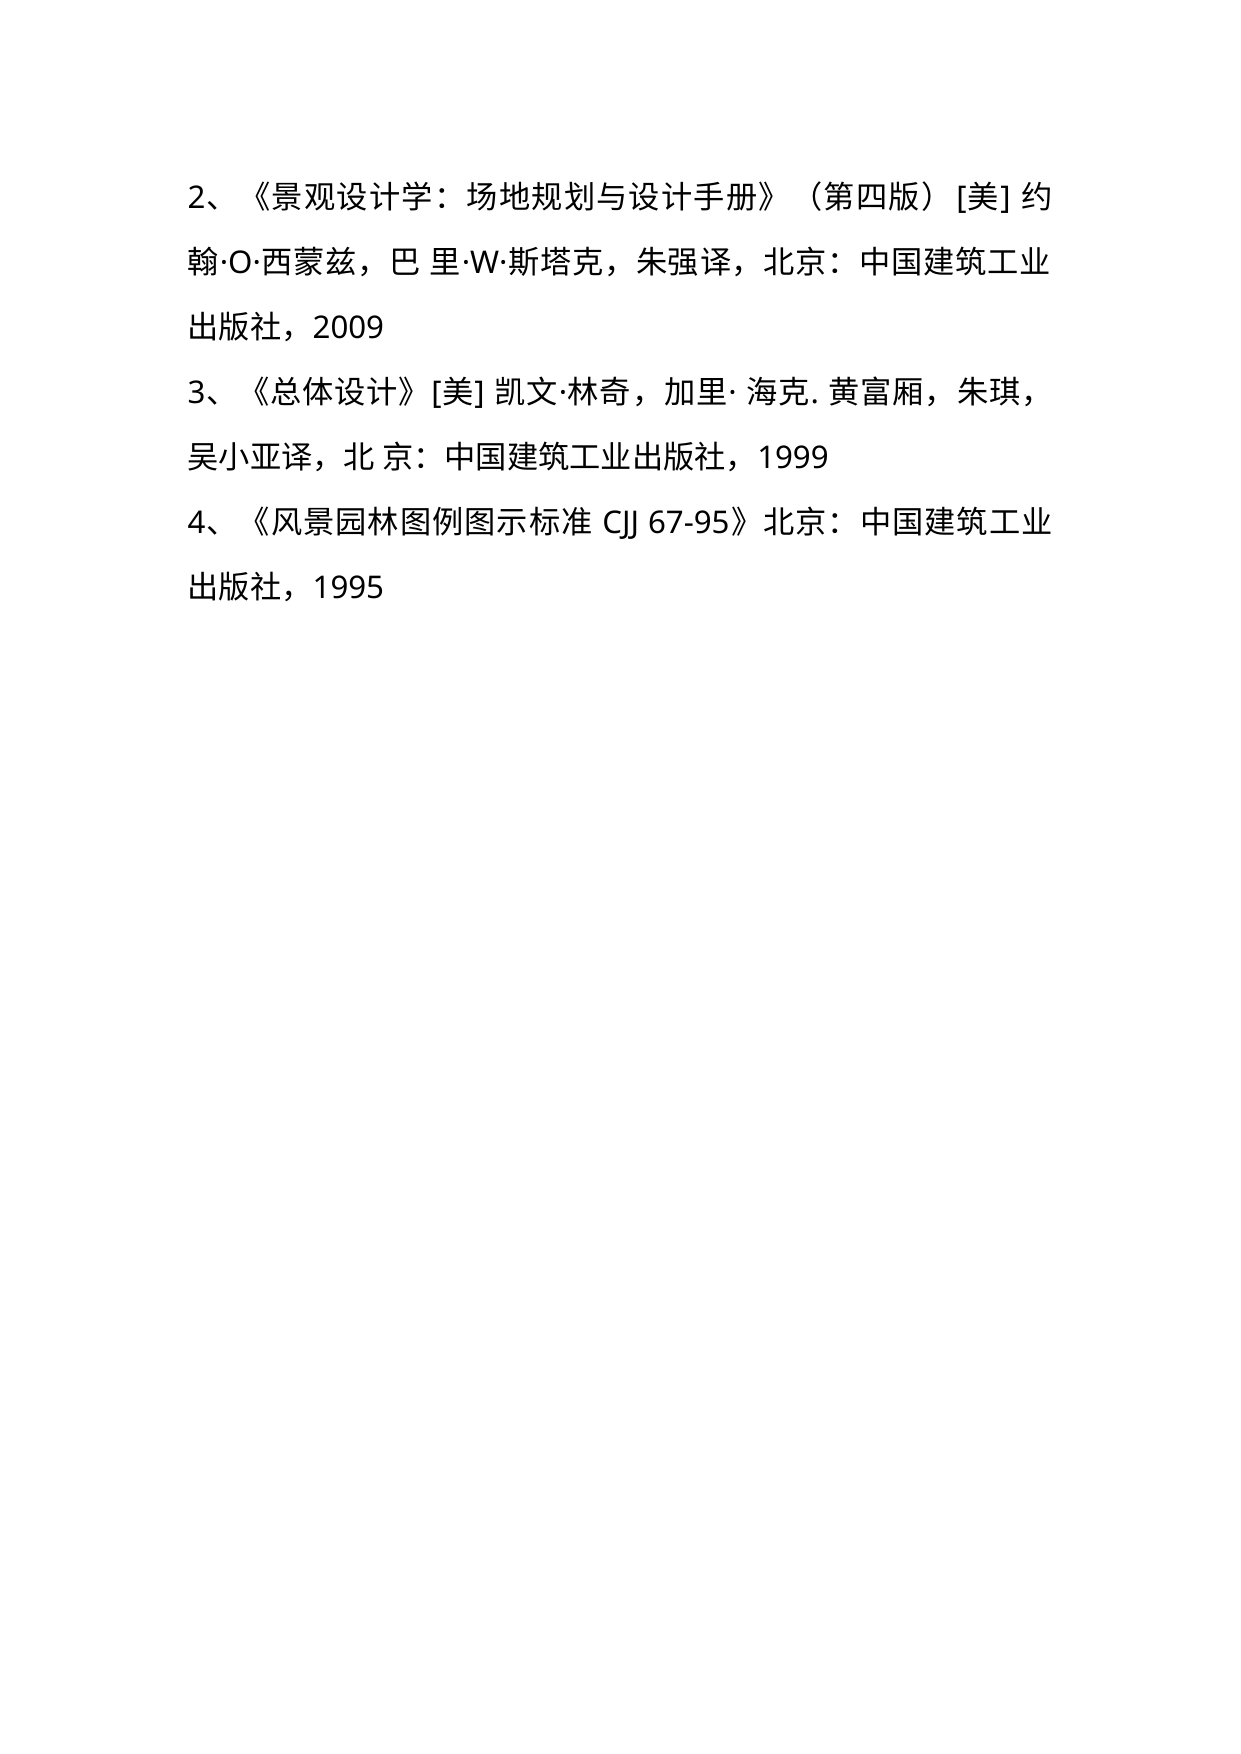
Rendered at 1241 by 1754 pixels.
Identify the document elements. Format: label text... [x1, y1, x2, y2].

text 2、《景观设计学：场地规划与设计手册》（第四版）[美] 约翰·O·西蒙兹，巴 里·W·斯塔克，朱强译，北京：中国建筑工业出版社，2009 [187, 162, 1053, 357]
text 4、《风景园林图例图示标准 CJJ 67-95》北京：中国建筑工业出版社，1995 [187, 487, 1053, 617]
text 3、《总体设计》[美] 凯文·林奇，加里· 海克. 黄富厢，朱琪，吴小亚译，北 京：中国建筑工业出版社，1999 [187, 357, 1053, 487]
